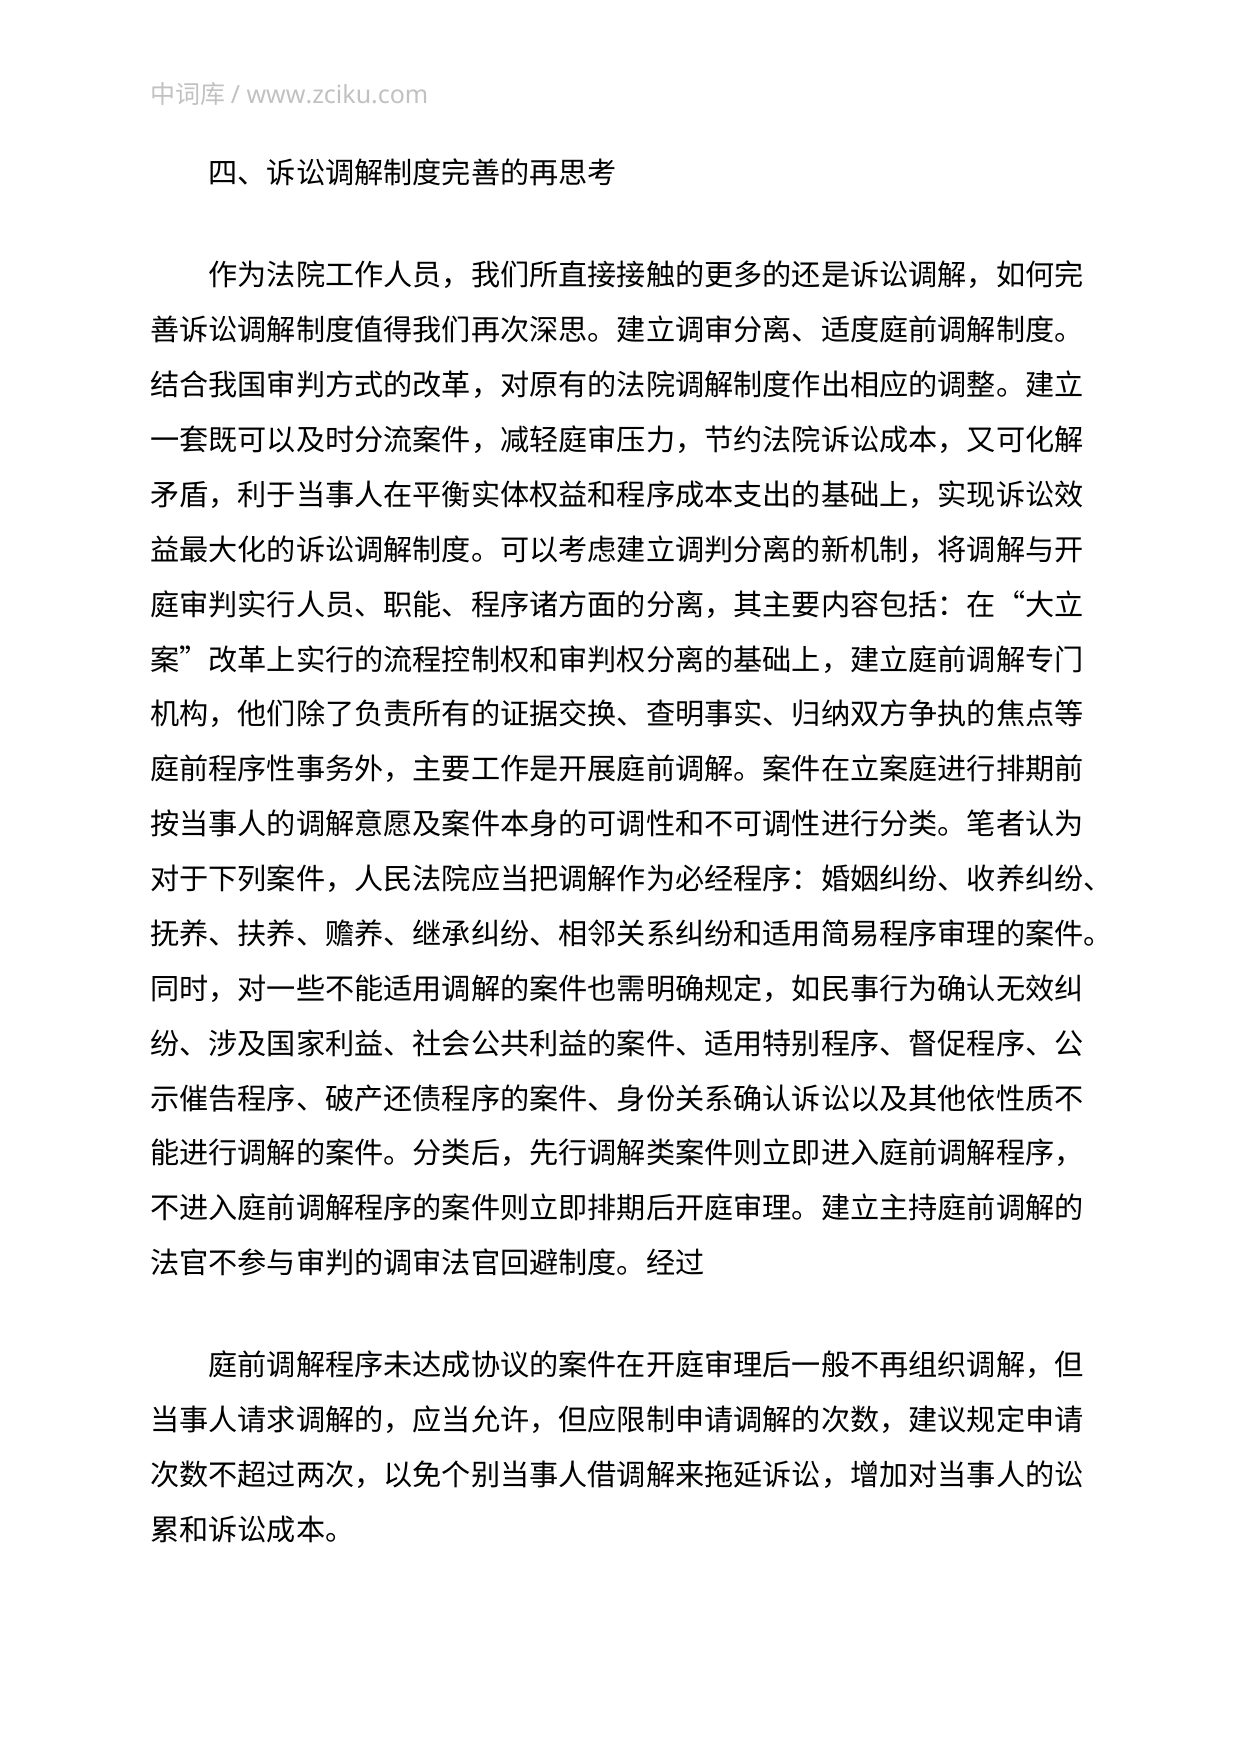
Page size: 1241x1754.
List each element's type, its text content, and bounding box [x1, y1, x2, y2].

text 庭前调解程序未达成协议的案件在开庭审理后一般不再组织调解，但当事人请求调解的，应当允许，但应限制申请调解的次数，建议规定申请次数不超过两次，以免个别当事人借调解来拖延诉讼，增加对当事人的讼累和诉讼成本。 [150, 1342, 1090, 1549]
text 作为法院工作人员，我们所直接接触的更多的还是诉讼调解，如何完善诉讼调解制度值得我们再次深思。建立调审分离、适度庭前调解制度。结合我国审判方式的改革，对原有的法院调解制度作出相应的调整。建立一套既可以及时分流案件，减轻庭审压力，节约法院诉讼成本，又可化解矛盾，利于当事人在平衡实体权益和程序成本支出的基础上，实现诉讼效益最大化的诉讼调解制度。可以考虑建立调判分离的新机制，将调解与开庭审判实行人员、职能、程序诸方面的分离，其主要内容包括：在“大立案”改革上实行的流程控制权和审判权分离的基础上，建立庭前调解专门机构，他们除了负责所有的证据交换、查明事实、归纳双方争执的焦点等庭前程序性事务外，主要工作是开展庭前调解。案件在立案庭进行排期前按当事人的调解意愿及案件本身的可调性和不可调性进行分类。笔者认为对于下列案件，人民法院应当把调解作为必经程序：婚姻纠纷、收养纠纷、抚养、扶养、赡养、继承纠纷、相邻关系纠纷和适用简易程序审理的案件。同时，对一些不能适用调解的案件也需明确规定，如民事行为确认无效纠纷、涉及国家利益、社会公共利益的案件、适用特别程序、督促程序、公示催告程序、破产还债程序的案件、身份关系确认诉讼以及其他依性质不能进行调解的案件。分类后，先行调解类案件则立即进入庭前调解程序，不进入庭前调解程序的案件则立即排期后开庭审理。建立主持庭前调解的法官不参与审判的调审法官回避制度。经过 [150, 252, 1090, 1282]
text 四、诉讼调解制度完善的再思考 [150, 150, 1090, 192]
